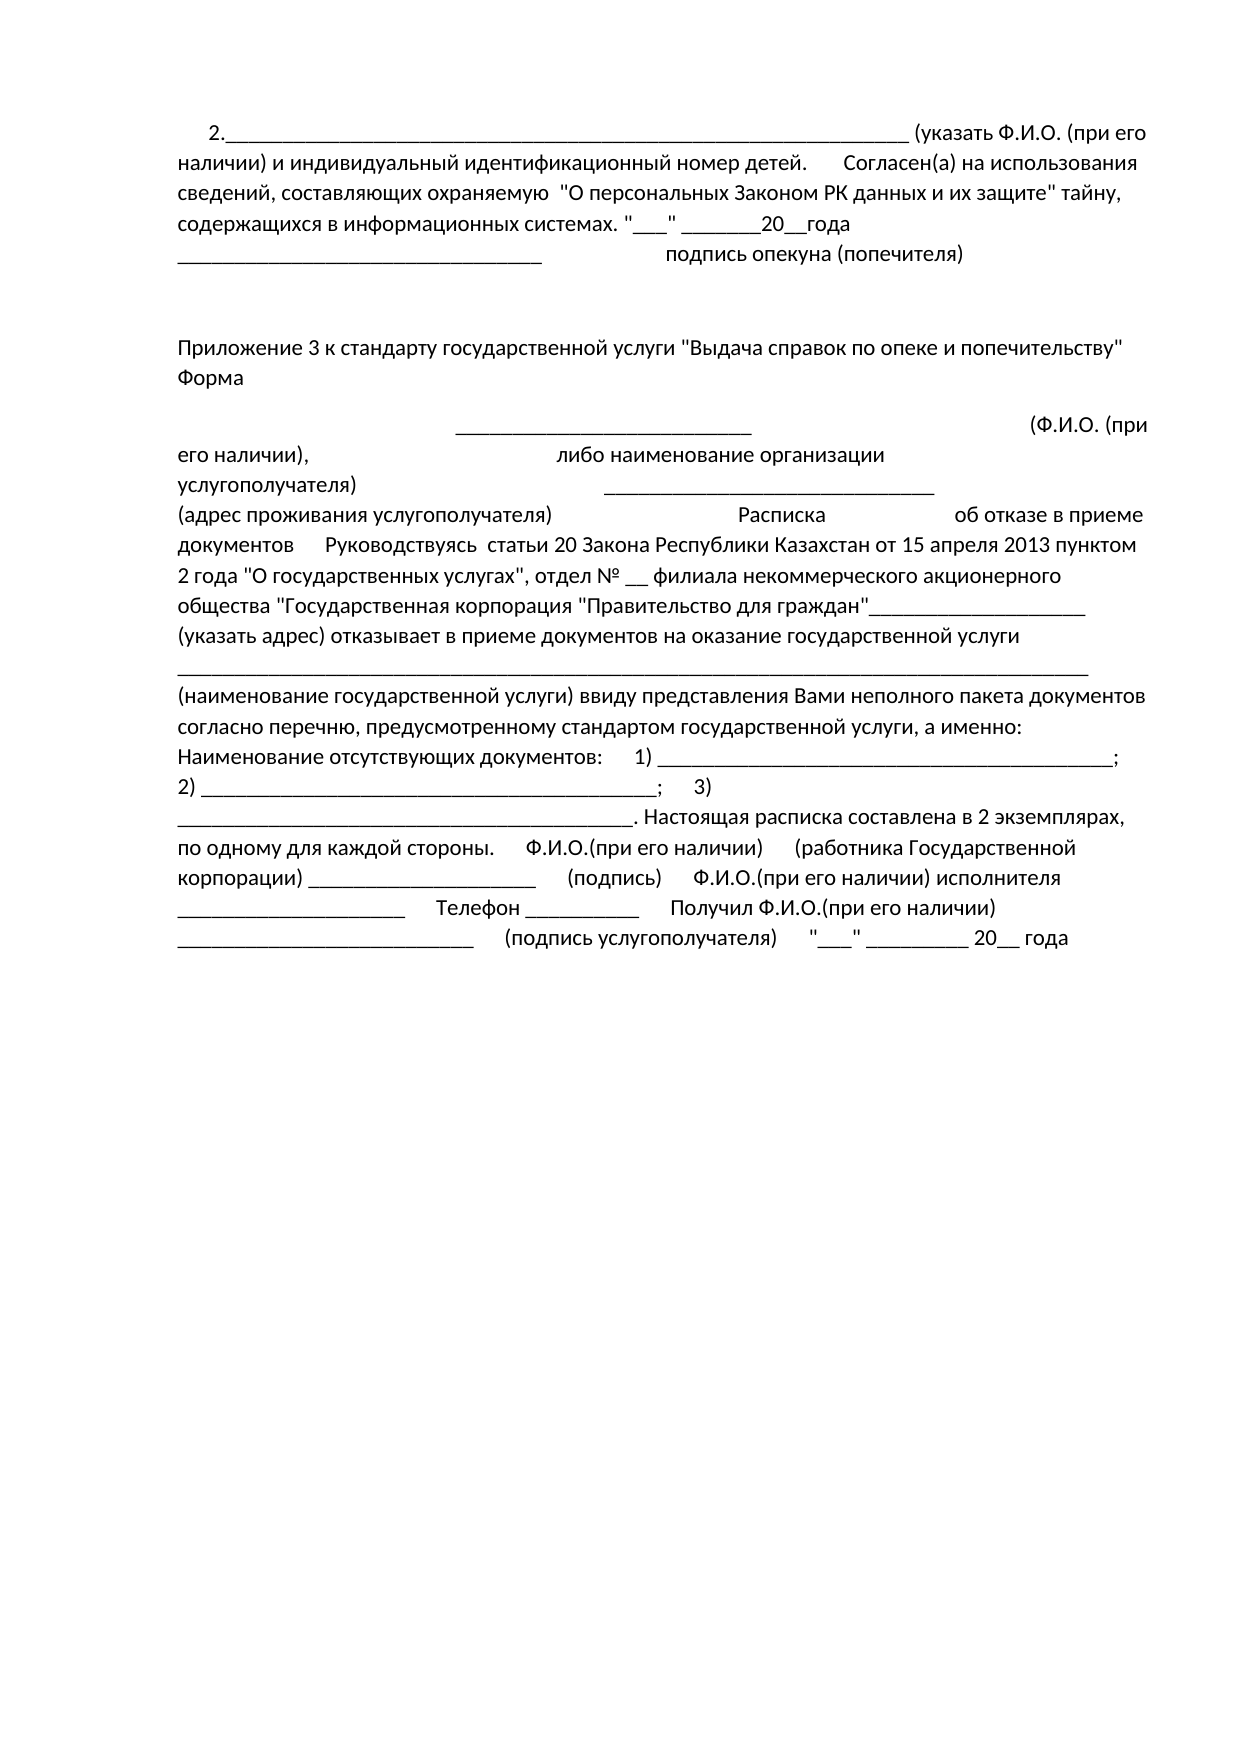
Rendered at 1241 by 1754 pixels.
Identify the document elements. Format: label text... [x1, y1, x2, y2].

text __________________________ (Ф.И.О. (при его наличии), либо наименование организации услугополучателя) _____________________________ (адрес проживания услугополучателя) Расписка об отказе в приеме документов Руководствуясь статьи 20 Закона Республики Казахстан от 15 апреля 2013 пунктом 2 года "О государственных услугах", отдел № __ филиала некоммерческого акционерного общества "Государственная корпорация "Правительство для граждан"___________________ (указать адрес) отказывает в приеме документов на оказание государственной услуги ________________________________________________________________________________ (наименование государственной услуги) ввиду представления Вами неполного пакета документов согласно перечню, предусмотренному стандартом государственной услуги, а именно: Наименование отсутствующих документов: 1) ________________________________________; 2) ________________________________________; 3) ________________________________________. Настоящая расписка составлена в 2 экземплярах, по одному для каждой стороны. Ф.И.О.(при его наличии) (работника Государственной корпорации) ____________________ (подпись) Ф.И.О.(при его наличии) исполнителя ____________________ Телефон __________ Получил Ф.И.О.(при его наличии) __________________________ (подпись услугополучателя) "___" _________ 20__ года [177, 410, 1152, 951]
text 2.____________________________________________________________ (указать Ф.И.О. (при его наличии) и индивидуальный идентификационный номер детей. Согласен(а) на использования сведений, составляющих охраняемую "О персональных Законом РК данных и их защите" тайну, содержащихся в информационных системах. "___" _______20__года ________________________________ подпись опекуна (попечителя) [177, 118, 1152, 267]
text Приложение 3 к стандарту государственной услуги "Выдача справок по опеке и попечительству" Форма [177, 333, 1152, 391]
